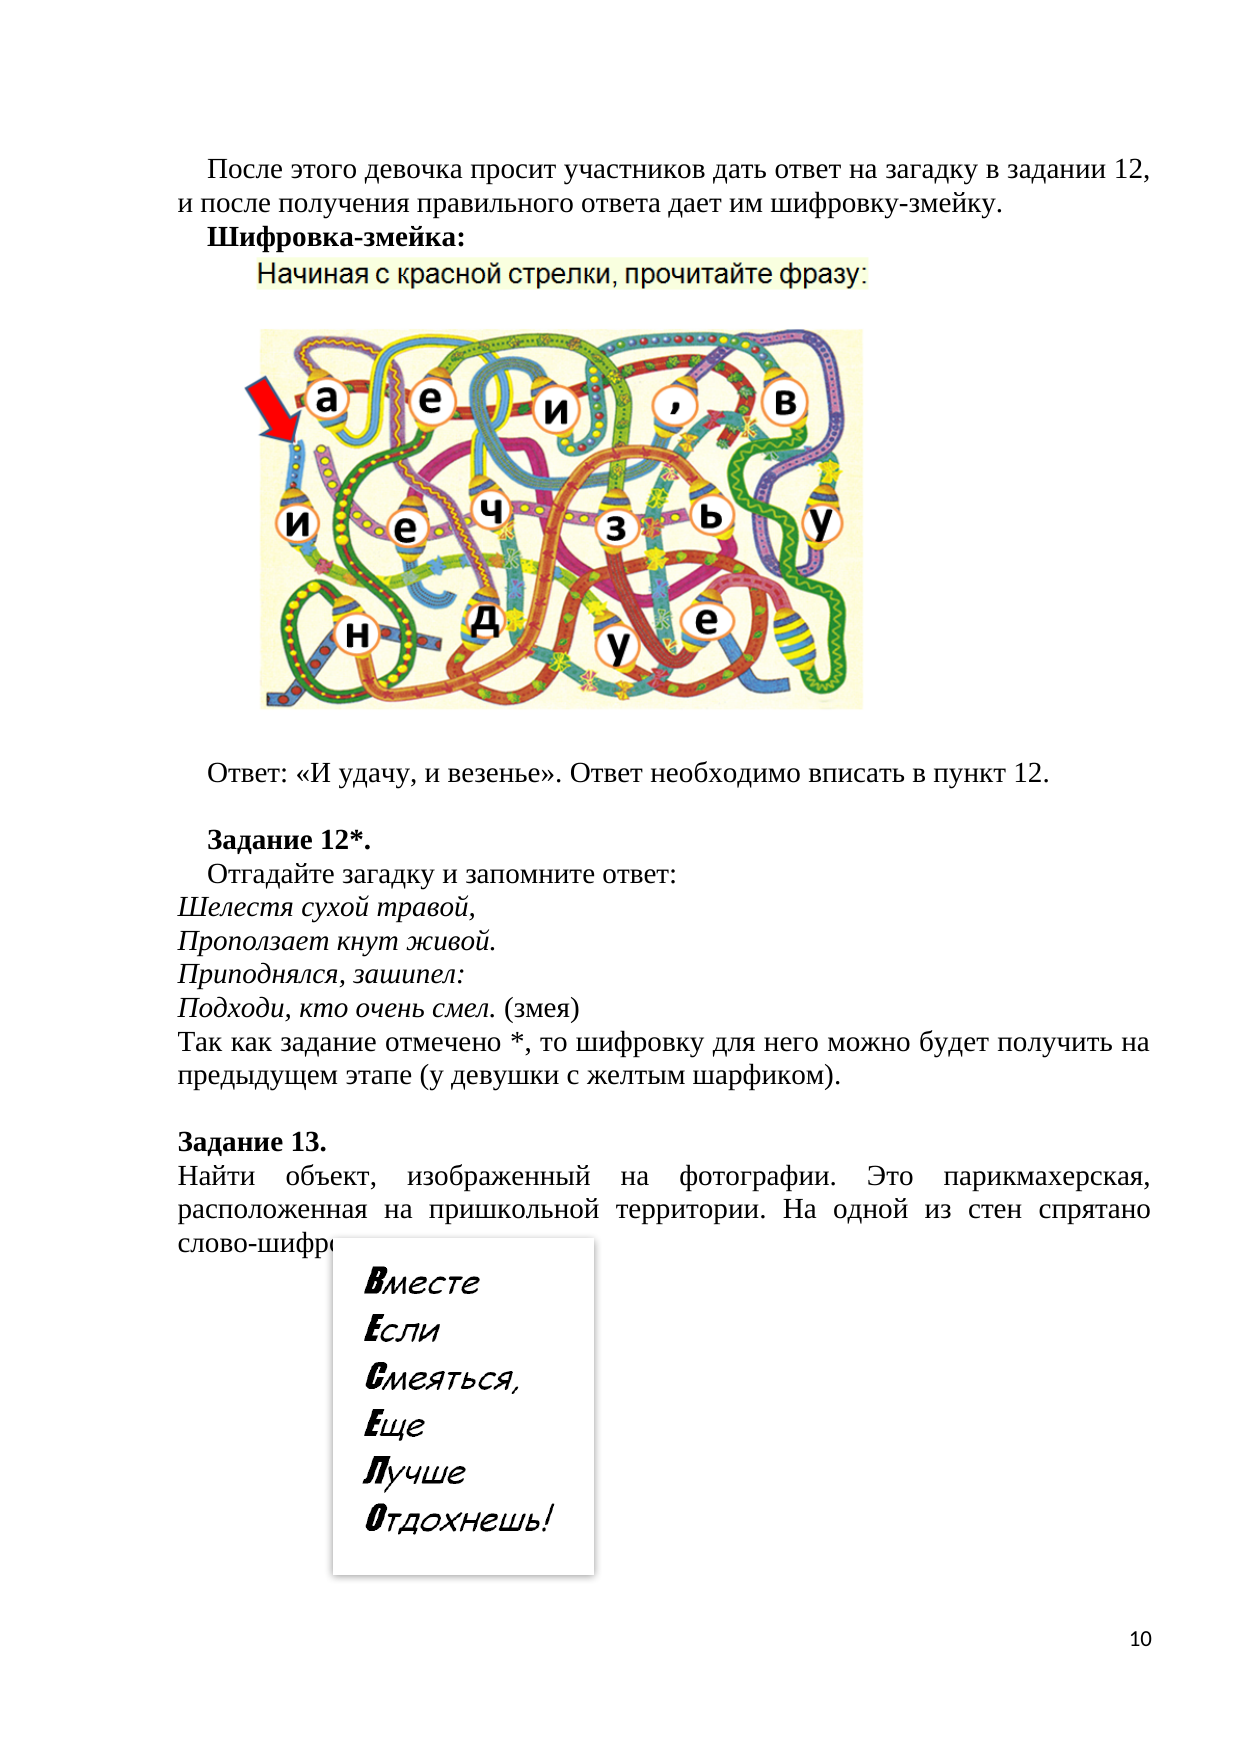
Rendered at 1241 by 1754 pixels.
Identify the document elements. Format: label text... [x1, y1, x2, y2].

picture [213, 252, 897, 731]
text Найти объект, изображенный на фотографии. Это парикмахерская, расположенная на пришкольной территории. На одной из стен спрятано слово-шифровка: [177, 1158, 1152, 1258]
list Шелестя сухой травой, Проползает кнут живой. Приподнялся, зашипел: Подходи, кто очень смел. (змея) [177, 889, 1152, 1024]
list Ответ: «И удачу, и везенье». Ответ необходимо вписать в пункт 12. [177, 755, 1152, 789]
list Задание 13. [177, 1124, 1152, 1158]
list Отгадайте загадку и запомните ответ: [177, 856, 1152, 889]
list Задание 12*. [177, 822, 1152, 856]
list Так как задание отмечено *, то шифровку для него можно будет получить на предыдущем этапе (у девушки с желтым шарфиком). [177, 1024, 1152, 1091]
picture [347, 1252, 580, 1560]
list После этого девочка просит участников дать ответ на загадку в задании 12, и после получения правильного ответа дает им шифровку-змейку. [177, 152, 1152, 219]
list Шифровка-змейка: [177, 219, 1152, 252]
